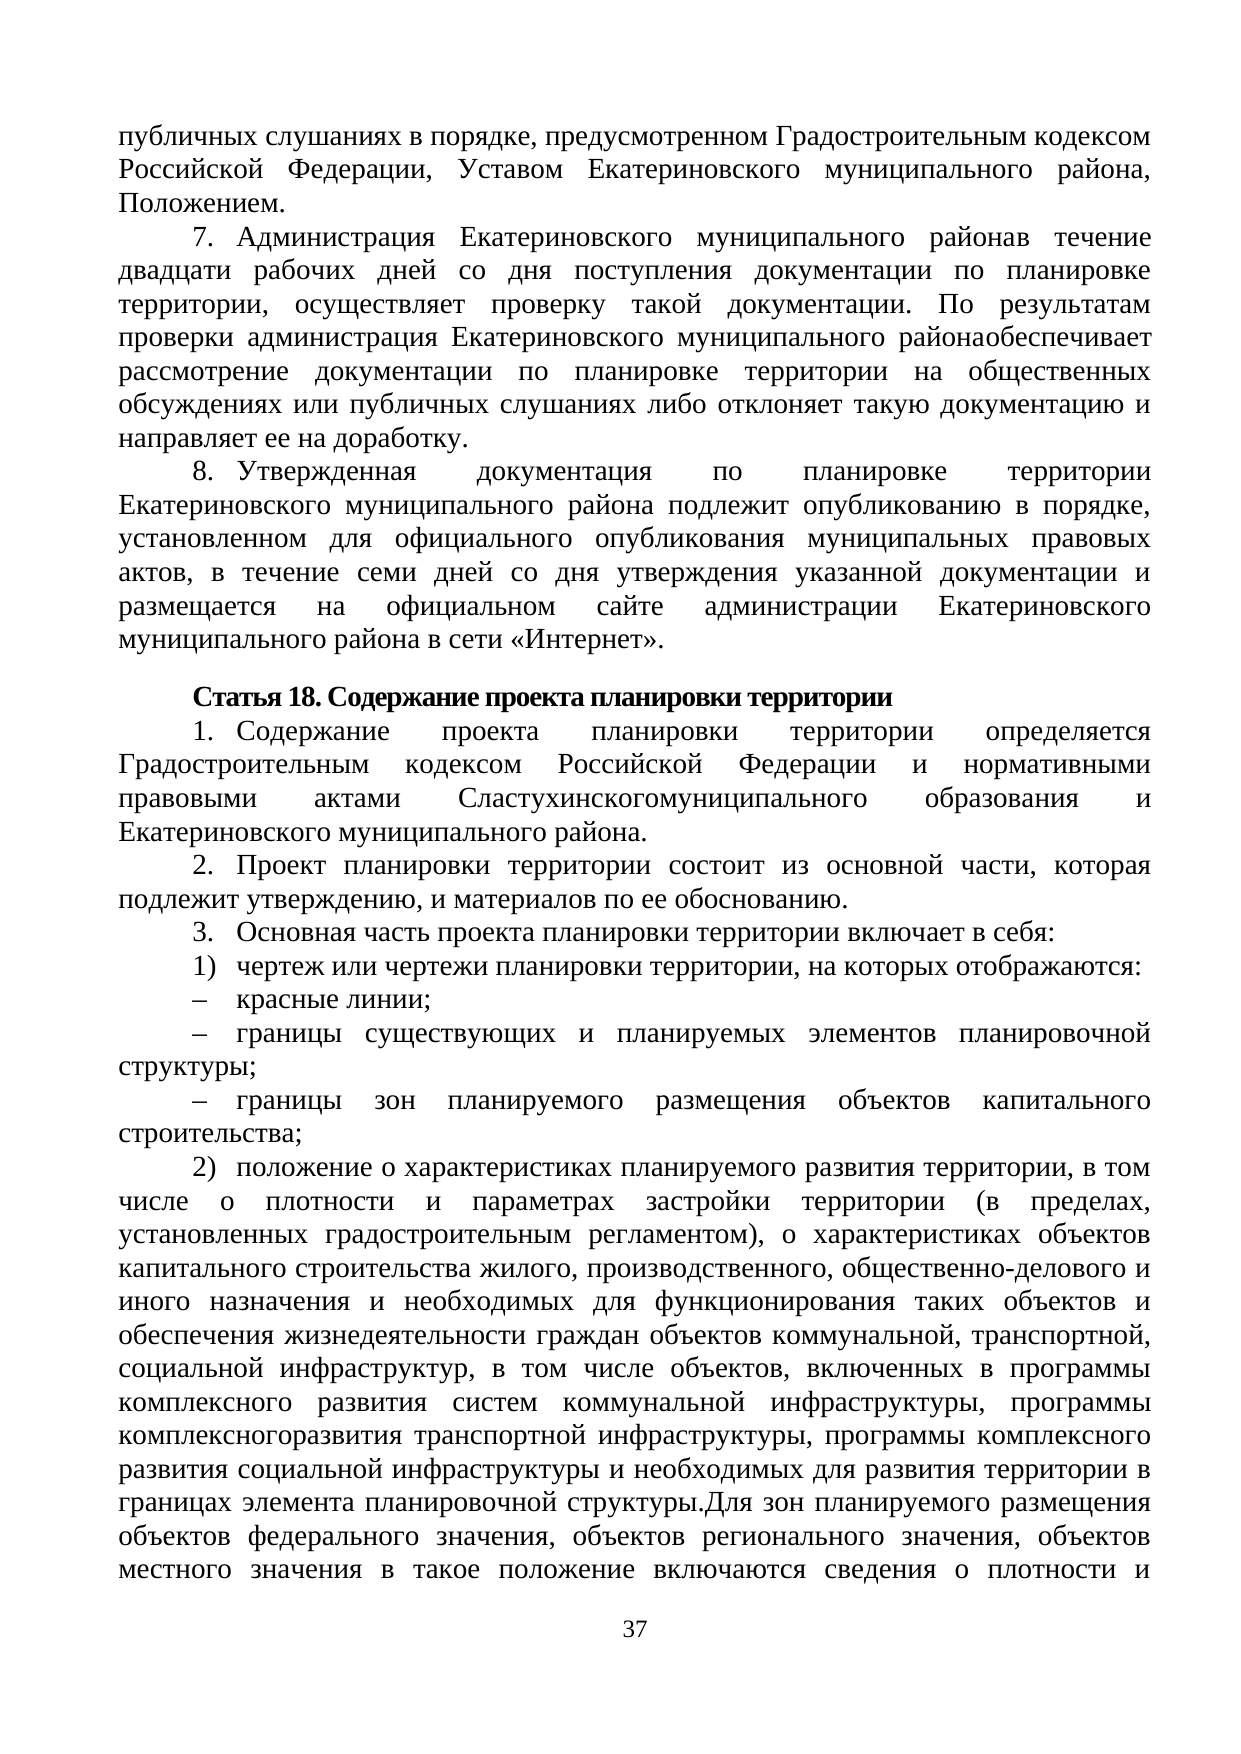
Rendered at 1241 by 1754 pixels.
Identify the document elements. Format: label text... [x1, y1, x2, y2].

list Администрация Екатериновского муниципального районав течение двадцати рабочих дней со дня поступления документации по планировке территории, осуществляет проверку такой документации. По результатам проверки администрация Екатериновского муниципального районаобеспечивает рассмотрение документации по планировке территории на общественных обсуждениях или публичных слушаниях либо отклоняет такую документацию и направляет ее на доработку. [118, 219, 1152, 453]
list Основная часть проекта планировки территории включает в себя: [118, 914, 1152, 948]
list границы существующих и планируемых элементов планировочной структуры; [118, 1015, 1152, 1082]
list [118, 118, 1152, 219]
list Содержание проекта планировки территории определяется Градостроительным кодексом Российской Федерации и нормативными правовыми актами Сластухинскогомуниципального образования и Екатериновского муниципального района. [118, 713, 1152, 847]
list границы зон планируемого размещения объектов капитального строительства; [118, 1082, 1152, 1149]
list красные линии; [118, 981, 1152, 1015]
list чертеж или чертежи планировки территории, на которых отображаются: [118, 948, 1152, 981]
list Проект планировки территории состоит из основной части, которая подлежит утверждению, и материалов по ее обоснованию. [118, 847, 1152, 914]
subtitle Статья 18. Содержание проекта планировки территории [118, 676, 1152, 713]
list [118, 1149, 1152, 1585]
list Утвержденная документация по планировке территории Екатериновского муниципального района подлежит опубликованию в порядке, установленном для официального опубликования муниципальных правовых актов, в течение семи дней со дня утверждения указанной документации и размещается на официальном сайте администрации Екатериновского муниципального района в сети «Интернет». [118, 453, 1152, 655]
